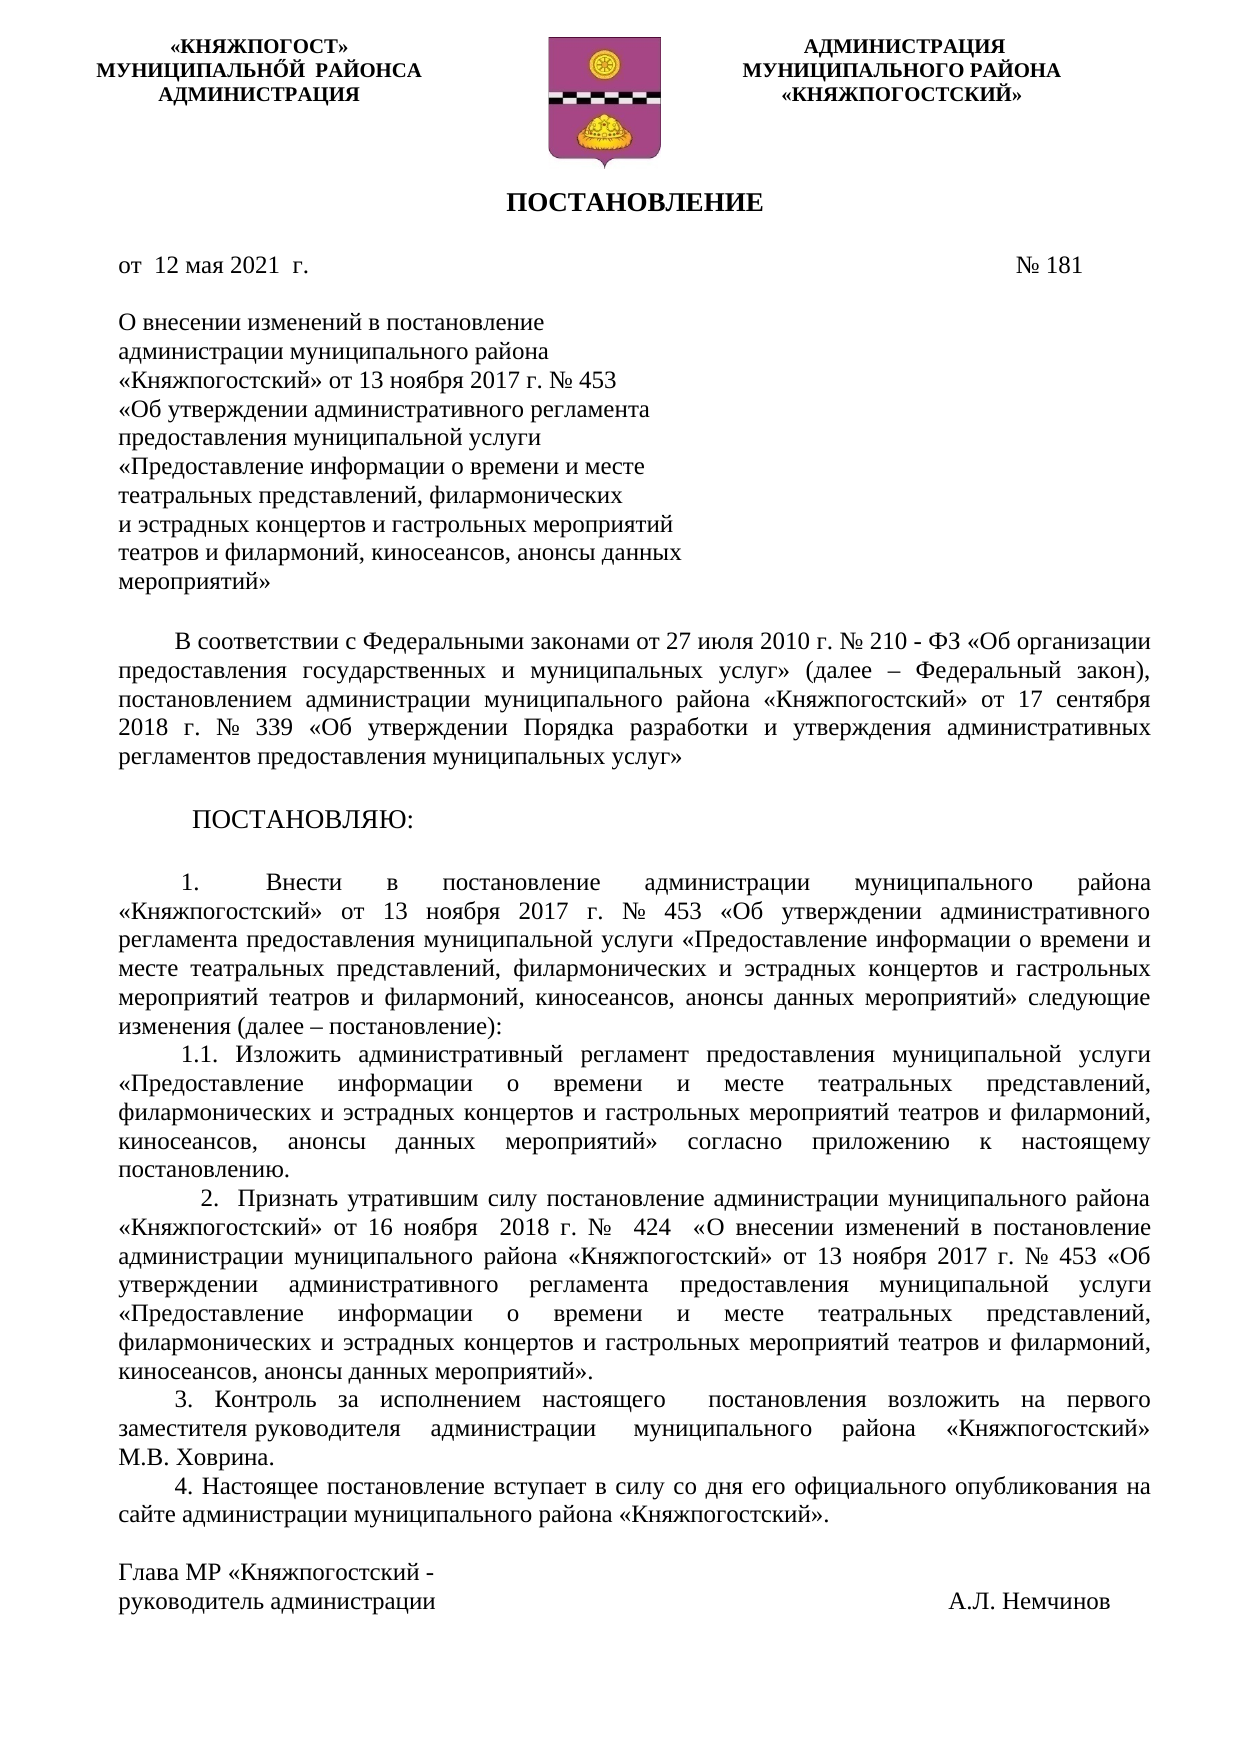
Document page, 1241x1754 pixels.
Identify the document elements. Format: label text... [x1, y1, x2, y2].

text театральных представлений, филармонических [118, 480, 1152, 509]
subtitle от 12 мая 2021 г. № 181 [118, 250, 1152, 279]
text Глава МР «Княжпогостский - [118, 1557, 1152, 1586]
text «Об утверждении административного регламента [118, 394, 1152, 422]
text 3. Контроль за исполнением настоящего постановления возложить на первого заместителя руководителя администрации муниципального района «Княжпогостский» М.В. Ховрина. [118, 1384, 1152, 1471]
text руководитель администрации А.Л. Немчинов [118, 1586, 1152, 1614]
text «Княжпогостский» от 13 ноября 2017 г. № 453 [118, 365, 1152, 394]
text «Предоставление информации о времени и месте [118, 451, 1152, 480]
title 1.1. Изложить административный регламент предоставления муниципальной услуги «Предоставление информации о времени и месте театральных представлений, филармонических и эстрадных концертов и гастрольных мероприятий театров и филармоний, киносеансов, анонсы данных мероприятий» согласно приложению к настоящему постановлению. [118, 1039, 1152, 1183]
title предоставления муниципальной услуги [118, 422, 1152, 451]
text и эстрадных концертов и гастрольных мероприятий [118, 509, 1152, 537]
text ПОСТАНОВЛЯЮ: [118, 803, 1152, 834]
text администрации муниципального района [118, 336, 1152, 365]
text театров и филармоний, киносеансов, анонсы данных [118, 537, 1152, 566]
subtitle В соответствии с Федеральными законами от 27 июля 2010 г. № 210 - ФЗ «Об организации предоставления государственных и муниципальных услуг» (далее – Федеральный закон), постановлением администрации муниципального района «Княжпогостский» от 17 сентября 2018 г. № 339 «Об утверждении Порядка разработки и утверждения административных регламентов предоставления муниципальных услуг» [118, 626, 1152, 770]
text мероприятий» [118, 566, 1152, 595]
text О внесении изменений в постановление [118, 307, 1152, 336]
text 2. Признать утратившим силу постановление администрации муниципального района «Княжпогостский» от 16 ноября 2018 г. № 424 «О внесении изменений в постановление администрации муниципального района «Княжпогостский» от 13 ноября 2017 г. № 453 «Об утверждении административного регламента предоставления муниципальной услуги «Предоставление информации о времени и месте театральных представлений, филармонических и эстрадных концертов и гастрольных мероприятий театров и филармоний, киносеансов, анонсы данных мероприятий». [118, 1183, 1152, 1384]
title Внести в постановление администрации муниципального района «Княжпогостский» от 13 ноября 2017 г. № 453 «Об утверждении административного регламента предоставления муниципальной услуги «Предоставление информации о времени и месте театральных представлений, филармонических и эстрадных концертов и гастрольных мероприятий театров и филармоний, киносеансов, анонсы данных мероприятий» следующие изменения (далее – постановление): [118, 867, 1152, 1039]
text 4. Настоящее постановление вступает в силу со дня его официального опубликования на сайте администрации муниципального района «Княжпогостский». [118, 1471, 1152, 1528]
picture [548, 37, 661, 169]
subtitle ПОСТАНОВЛЕНИЕ [118, 186, 1152, 217]
